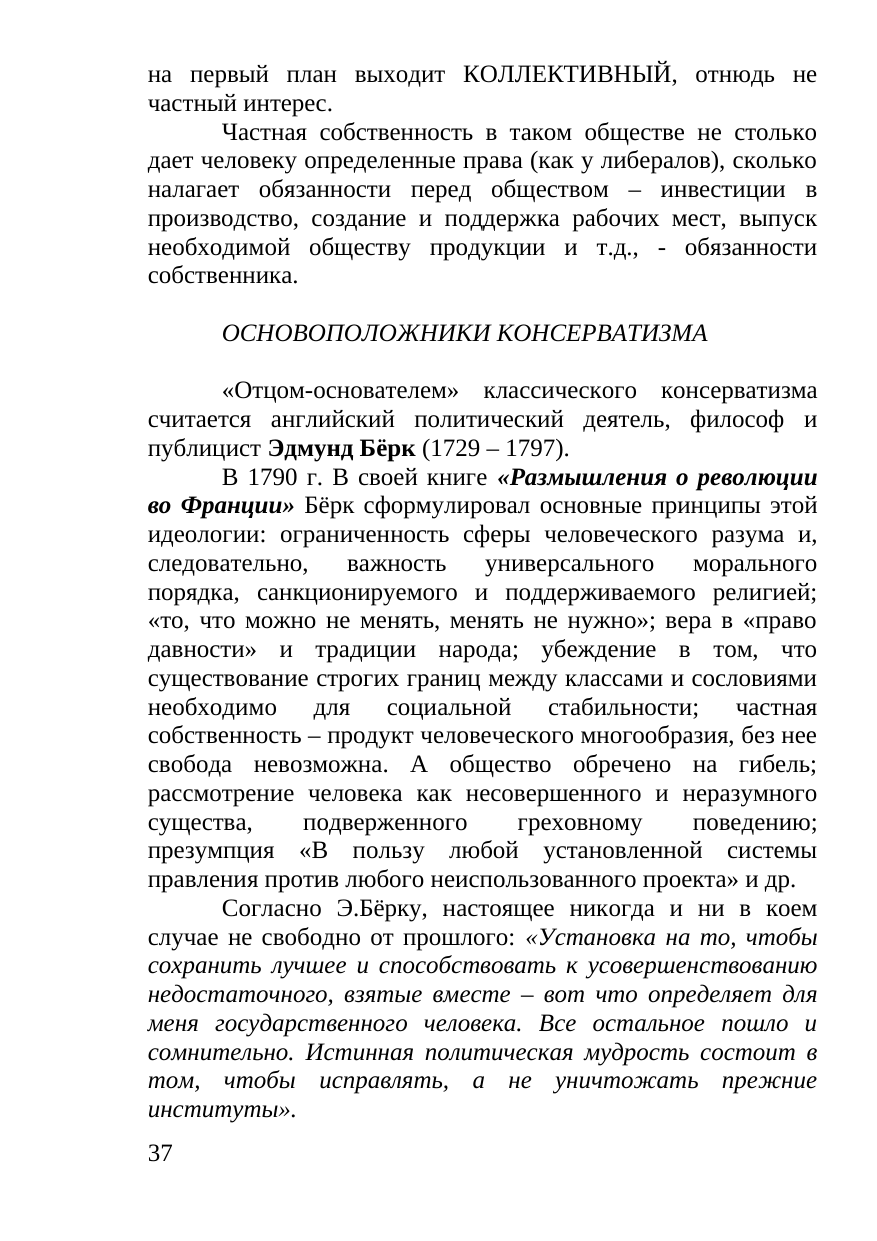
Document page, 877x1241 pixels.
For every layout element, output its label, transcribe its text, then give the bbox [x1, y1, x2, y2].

text «Отцом-основателем» классического консерватизма считается английский политический деятель, философ и публицист Эдмунд Бёрк (1729 – 1797). [148, 375, 818, 462]
text Согласно Э.Бёрку, настоящее никогда и ни в коем случае не свободно от прошлого: «Установка на то, чтобы сохранить лучшее и способствовать к усовершенствованию недостаточного, взятые вместе – вот что определяет для меня государственного человека. Все остальное пошло и сомнительно. Истинная политическая мудрость состоит в том, чтобы исправлять, а не уничтожать прежние институты». [148, 893, 818, 1123]
text Частная собственность в таком обществе не столько дает человеку определенные права (как у либералов), сколько налагает обязанности перед обществом – инвестиции в производство, создание и поддержка рабочих мест, выпуск необходимой обществу продукции и т.д., - обязанности собственника. [148, 117, 818, 289]
text ОСНОВОПОЛОЖНИКИ КОНСЕРВАТИЗМА [148, 318, 818, 347]
text В 1790 г. В своей книге «Размышления о революции во Франции» Бёрк сформулировал основные принципы этой идеологии: ограниченность сферы человеческого разума и, следовательно, важность универсального морального порядка, санкционируемого и поддерживаемого религией; «то, что можно не менять, менять не нужно»; вера в «право давности» и традиции народа; убеждение в том, что существование строгих границ между классами и сословиями необходимо для социальной стабильности; частная собственность – продукт человеческого многообразия, без нее свобода невозможна. А общество обречено на гибель; рассмотрение человека как несовершенного и неразумного существа, подверженного греховному поведению; презумпция «В пользу любой установленной системы правления против любого неиспользованного проекта» и др. [148, 462, 818, 893]
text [148, 59, 818, 117]
